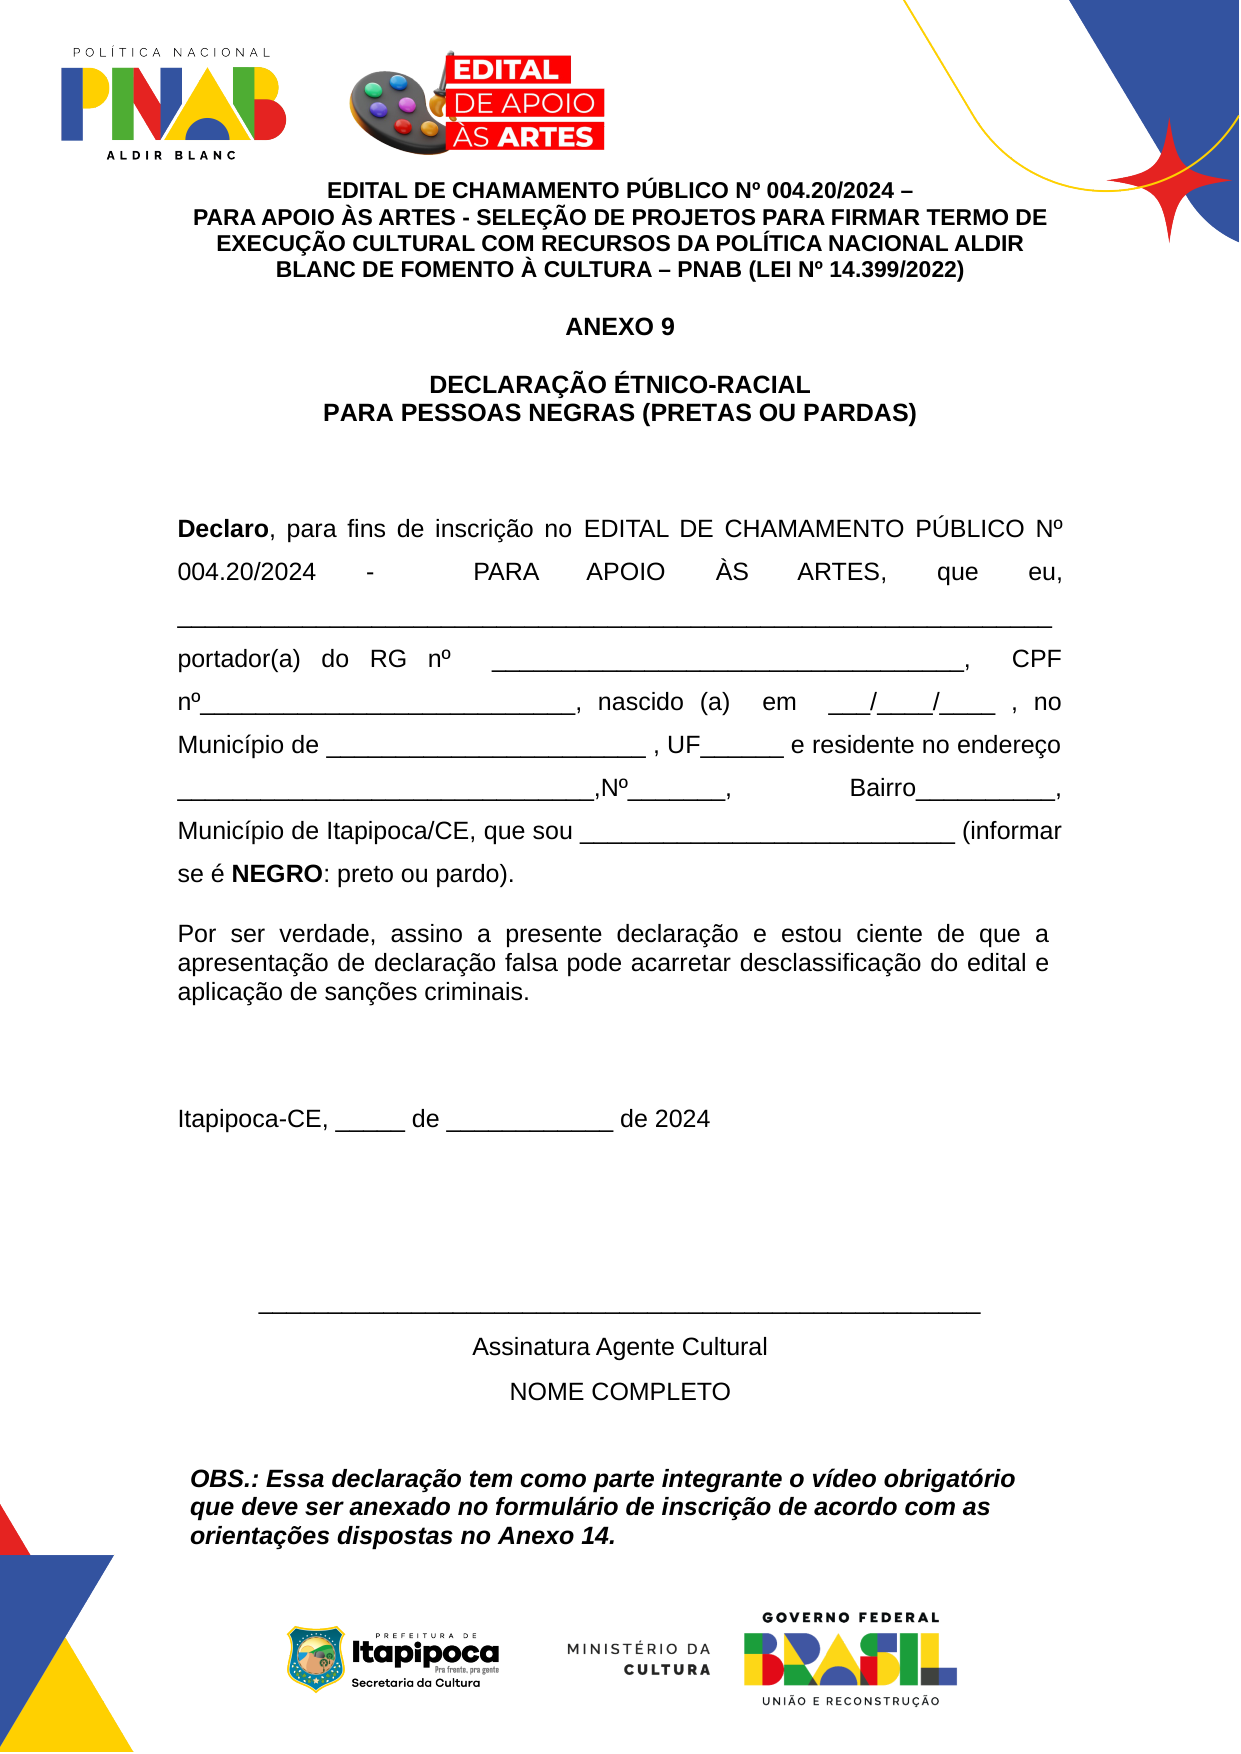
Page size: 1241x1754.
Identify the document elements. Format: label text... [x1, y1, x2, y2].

text EDITAL DE CHAMAMENTO PÚBLICO Nº 004.20/2024 – [177, 177, 1063, 203]
text PARA APOIO ÀS ARTES - SELEÇÃO DE PROJETOS PARA FIRMAR TERMO DE EXECUÇÃO CULTURAL COM RECURSOS DA POLÍTICA NACIONAL ALDIR BLANC DE FOMENTO À CULTURA – PNAB (LEI Nº 14.399/2022) [177, 203, 1063, 283]
text DECLARAÇÃO ÉTNICO-RACIAL [177, 370, 1063, 398]
picture [0, 0, 1240, 1752]
text Por ser verdade, assino a presente declaração e estou ciente de que a apresentação de declaração falsa pode acarretar desclassificação do edital e aplicação de sanções criminais. [177, 919, 1051, 1005]
text NOME COMPLETO [177, 1377, 1063, 1406]
text ____________________________________________________ [177, 1286, 1063, 1315]
text Declaro, para fins de inscrição no EDITAL DE CHAMAMENTO PÚBLICO Nº 004.20/2024 - PARA APOIO ÀS ARTES, que eu, _______________________________________________________________ portador(a) do RG nº __________________________________, CPF nº___________________________, nascido (a) em ___/____/____ , no Município de _______________________ , UF______ e residente no endereço ______________________________,Nº_______, Bairro__________, Município de Itapipoca/CE, que sou ___________________________ (informar se é NEGRO: preto ou pardo). [177, 514, 1063, 888]
text OBS.: Essa declaração tem como parte integrante o vídeo obrigatório que deve ser anexado no formulário de inscrição de acordo com as orientações dispostas no Anexo 14. [190, 1464, 1051, 1550]
text ANEXO 9 [177, 312, 1063, 341]
text Assinatura Agente Cultural [177, 1332, 1063, 1360]
text para pessoas negras (pretas ou pardas) [177, 398, 1063, 427]
text Itapipoca-CE, _____ de ____________ de 2024 [177, 1104, 1063, 1133]
